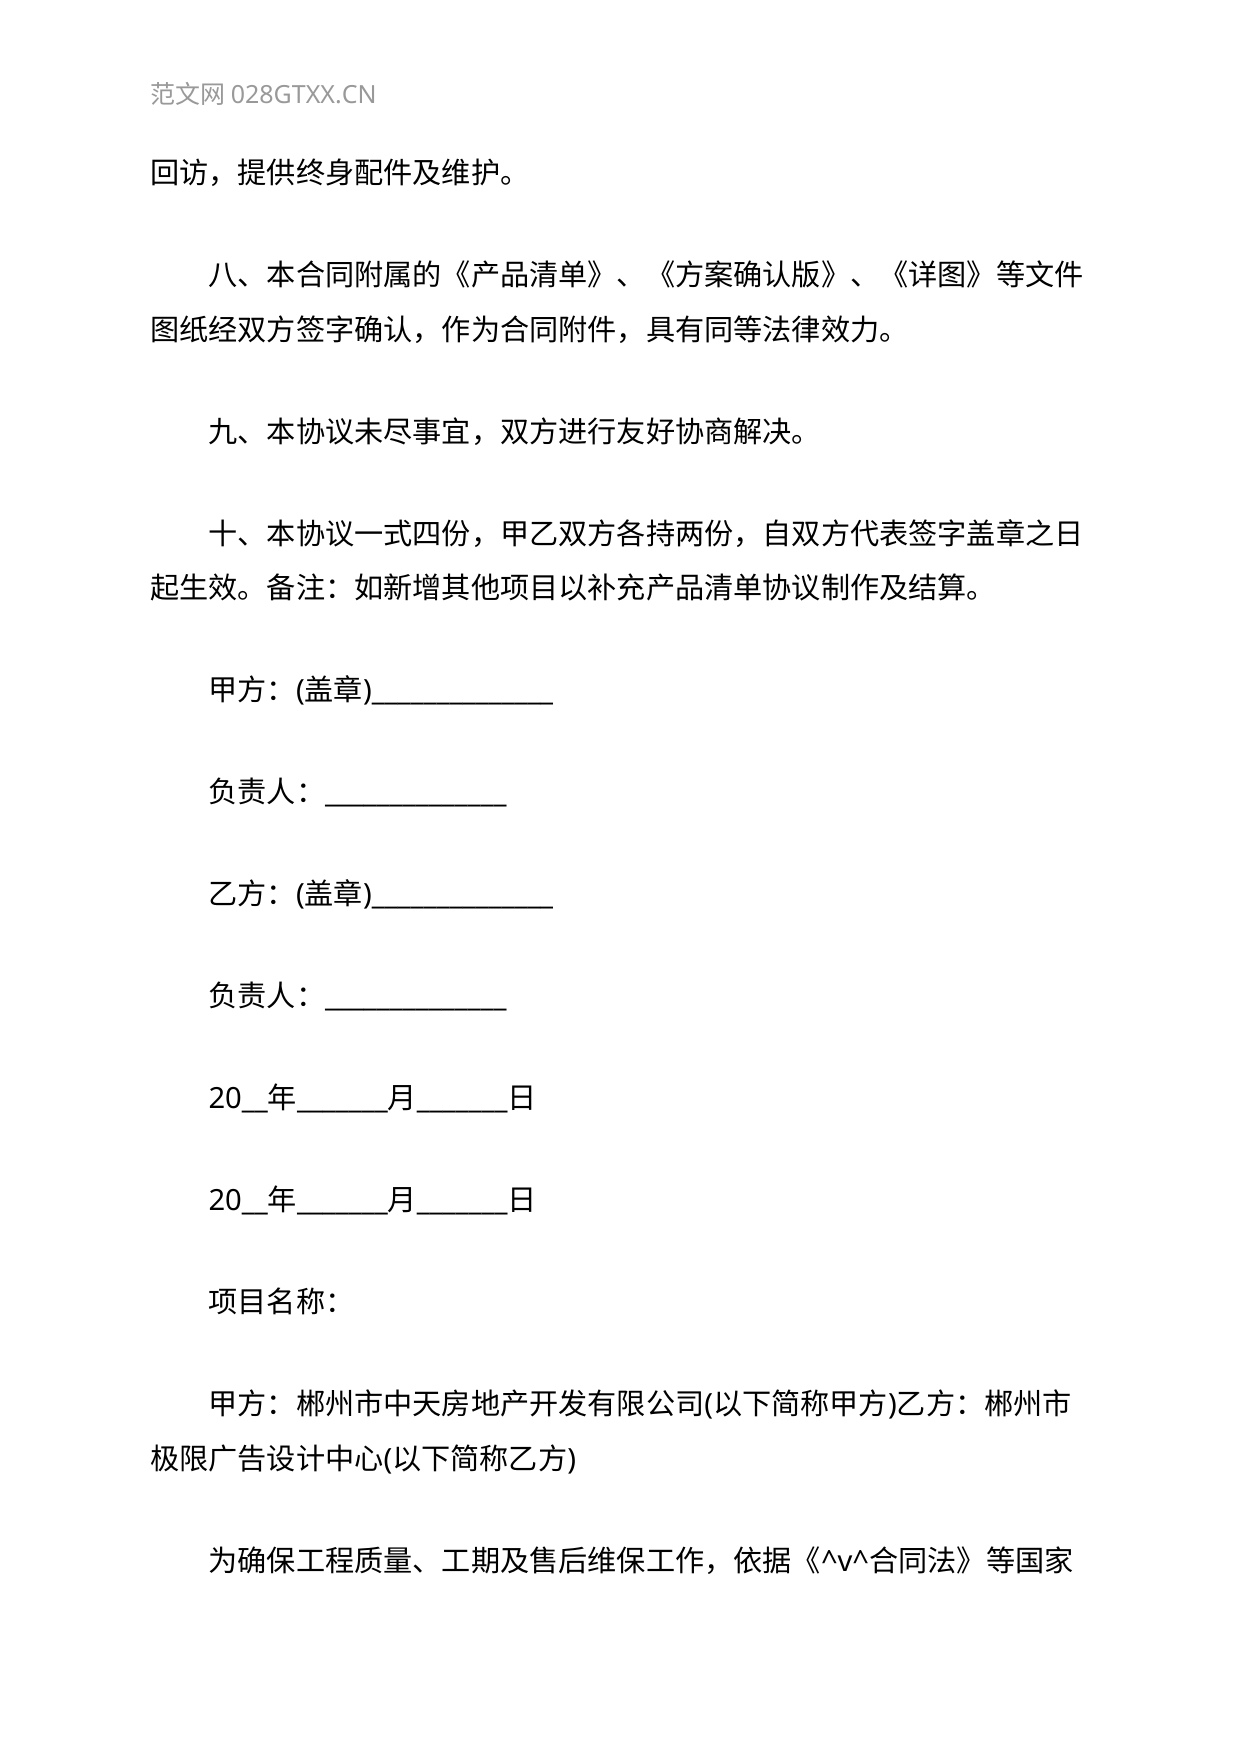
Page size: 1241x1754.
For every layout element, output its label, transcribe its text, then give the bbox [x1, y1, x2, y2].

text 乙方：(盖章)______________ [150, 871, 1090, 913]
text 九、本协议未尽事宜，双方进行友好协商解决。 [150, 408, 1090, 451]
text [150, 1537, 1090, 1580]
text 负责人：______________ [150, 769, 1090, 811]
text 八、本合同附属的《产品清单》、《方案确认版》、《详图》等文件图纸经双方签字确认，作为合同附件，具有同等法律效力。 [150, 252, 1090, 349]
text 甲方：(盖章)______________ [150, 667, 1090, 709]
text 20__年_______月_______日 [150, 1075, 1090, 1117]
text 20__年_______月_______日 [150, 1177, 1090, 1219]
text 负责人：______________ [150, 973, 1090, 1015]
text 十、本协议一式四份，甲乙双方各持两份，自双方代表签字盖章之日起生效。备注：如新增其他项目以补充产品清单协议制作及结算。 [150, 510, 1090, 607]
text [150, 150, 1090, 192]
text 甲方：郴州市中天房地产开发有限公司(以下简称甲方)乙方：郴州市极限广告设计中心(以下简称乙方) [150, 1381, 1090, 1478]
text 项目名称： [150, 1279, 1090, 1321]
